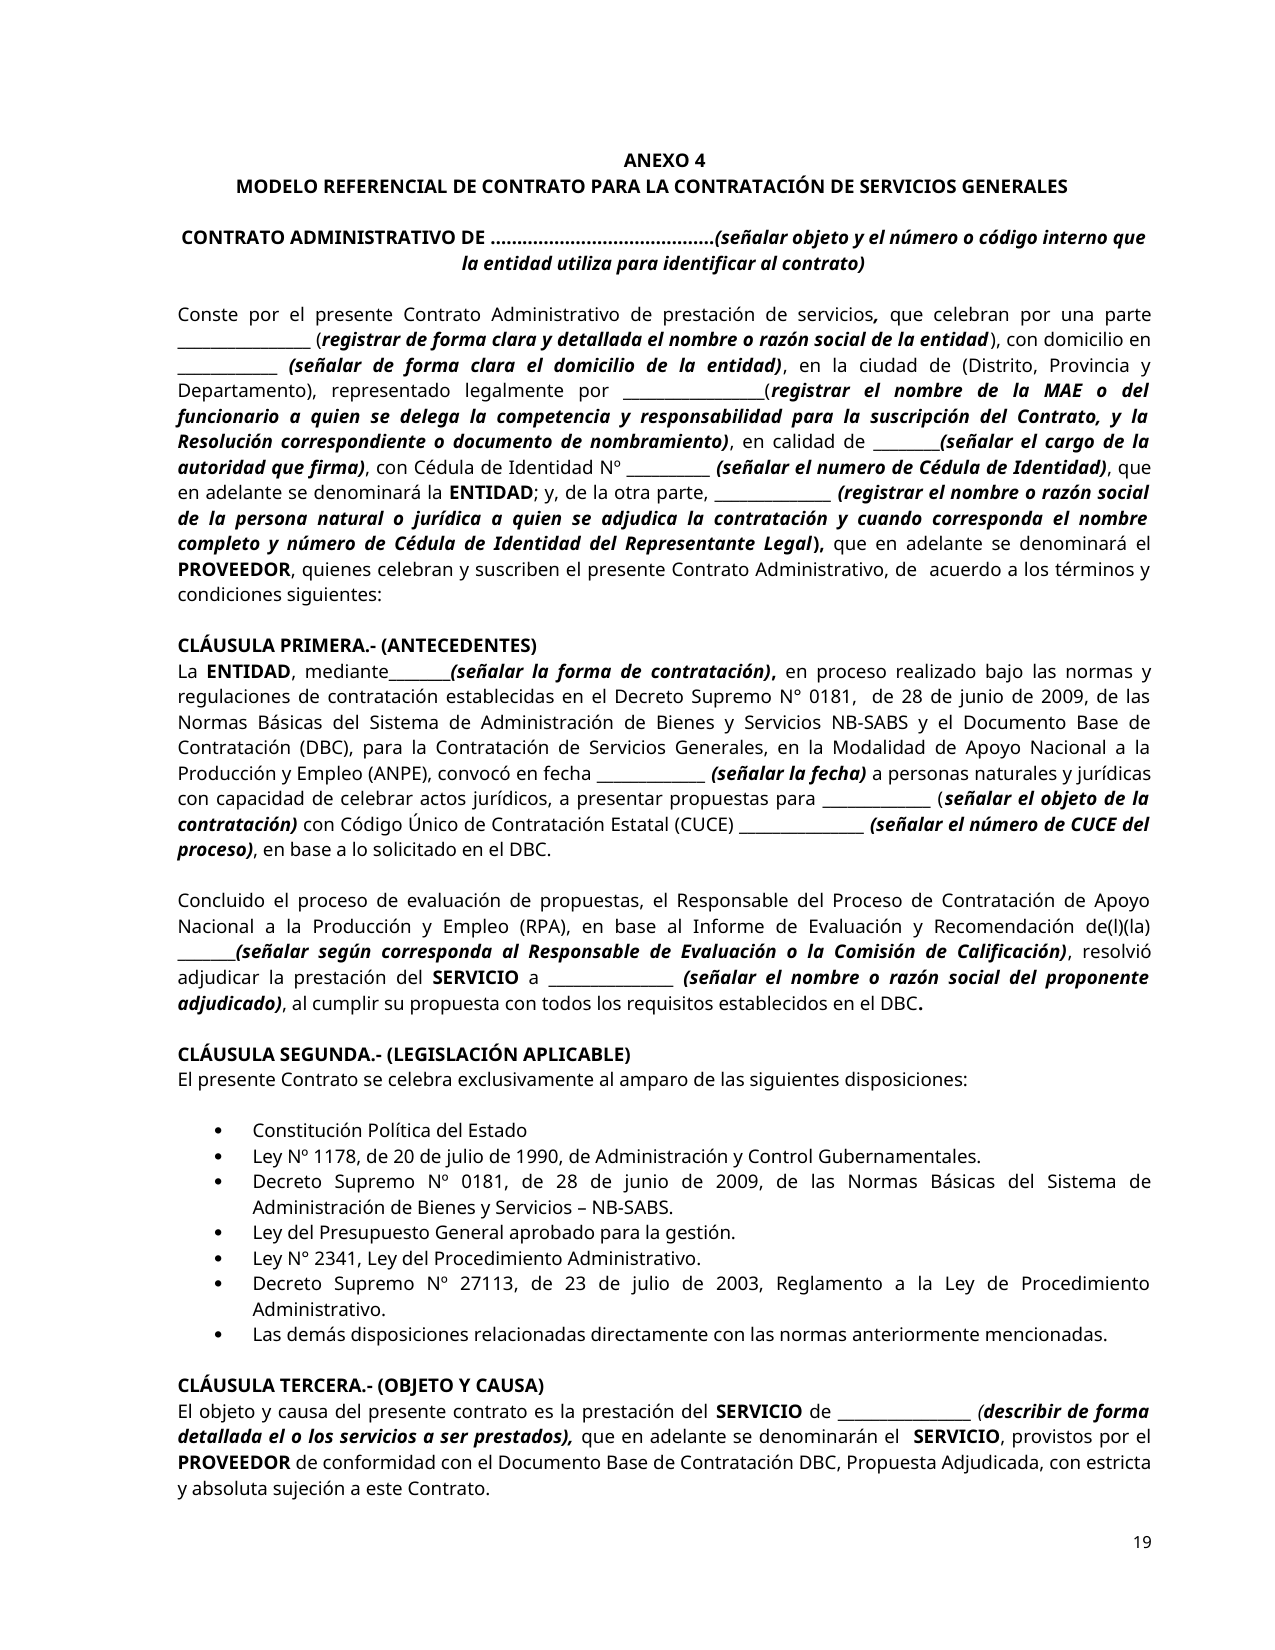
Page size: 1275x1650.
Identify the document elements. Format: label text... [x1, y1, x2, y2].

text CLÁUSULA PRIMERA.- (ANTECEDENTES) [177, 633, 1152, 658]
text El objeto y causa del presente contrato es la prestación del SERVICIO de ________________ (describir de forma detallada el o los servicios a ser prestados), que en adelante se denominarán el SERVICIO, provistos por el PROVEEDOR de conformidad con el Documento Base de Contratación DBC, Propuesta Adjudicada, con estricta y absoluta sujeción a este Contrato. [177, 1398, 1152, 1500]
text CONTRATO ADMINISTRATIVO DE ……………………………………(señalar objeto y el número o código interno que la entidad utiliza para identificar al contrato) [177, 224, 1152, 275]
list Constitución Política del Estado [215, 1117, 1152, 1143]
list Ley N° 2341, Ley del Procedimiento Administrativo. [215, 1245, 1152, 1271]
list Decreto Supremo Nº 0181, de 28 de junio de 2009, de las Normas Básicas del Sistema de Administración de Bienes y Servicios – NB-SABS. [215, 1168, 1152, 1219]
list Decreto Supremo Nº 27113, de 23 de julio de 2003, Reglamento a de Procedimiento Administrativo. [215, 1271, 1152, 1322]
list Ley Nº 1178, de 20 de julio de 1990, de Administración y Control Gubernamentales. [215, 1143, 1152, 1168]
text , mediante________(señalar la forma de contratación), en proceso realizado bajo las normas y regulaciones de contratación establecidas en el Decreto Supremo N° 0181, de 28 de junio de 2009, de las Normas Básicas del Sistema de Administración de Bienes y Servicios NB-SABS y el Documento Base de Contratación (DBC), para de Servicios Generales, en de Apoyo Nacional a y Empleo (ANPE), convocó en fecha _____________ (señalar la fecha) a personas naturales y jurídicas con capacidad de celebrar actos jurídicos, a presentar propuestas para _____________ (señalar el objeto de la contratación) con Código Único de Contratación Estatal (CUCE) _______________ (señalar el número de CUCE del proceso), en base a lo solicitado en el DBC. [177, 658, 1152, 862]
list Ley del Presupuesto General aprobado para la gestión. [215, 1219, 1152, 1245]
text MODELO REFERENCIAL DE CONTRATO PARA SERVICIOS GENERALES [152, 173, 1152, 199]
text Conste por el presente Contrato Administrativo de prestación de servicios, que celebran por una parte ________________ (registrar de forma clara y detallada el nombre o razón social de la entidad), con domicilio en ____________ (señalar de forma clara el domicilio de la entidad), en la ciudad de (Distrito, Provincia y Departamento), representado legalmente por _________________(registrar el nombre de o del funcionario a quien se delega la competencia y responsabilidad para la suscripción del Contrato, y correspondiente o documento de nombramiento), en calidad de ________(señalar el cargo de la autoridad que firma), con Cédula de Identidad Nº __________ (señalar el numero de Cédula de Identidad), que en adelante se denominará ; y, de la otra parte, ______________ (registrar el nombre o razón social de la persona natural o jurídica a quien se adjudica la contratación y cuando corresponda el nombre completo y número de Cédula de Identidad del Representante Legal), que en adelante se denominará el PROVEEDOR, quienes celebran y suscriben el presente Contrato Administrativo, de acuerdo a los términos y condiciones siguientes: [177, 301, 1152, 607]
text El presente Contrato se celebra exclusivamente al amparo de las siguientes disposiciones: [177, 1066, 1152, 1092]
text CLÁUSULA SEGUNDA.- (LEGISLACIÓN APLICABLE) [177, 1041, 1152, 1066]
text CLÁUSULA TERCERA.- (OBJETO Y CAUSA) [177, 1373, 1152, 1398]
text ANEXO 4 [177, 148, 1152, 173]
text Concluido el proceso de evaluación de propuestas, el Responsable del Proceso de Contratación de Apoyo Nacional a y Empleo (RPA), en base al Informe de Evaluación y Recomendación de(l)(la) _______(señalar según corresponda al Responsable de Evaluación o de Calificación), resolvió adjudicar la prestación del SERVICIO a _______________ (señalar el nombre o razón social del proponente adjudicado), al cumplir su propuesta con todos los requisitos establecidos en el DBC. [177, 888, 1152, 1015]
list Las demás disposiciones relacionadas directamente con las normas anteriormente mencionadas. [215, 1322, 1152, 1347]
